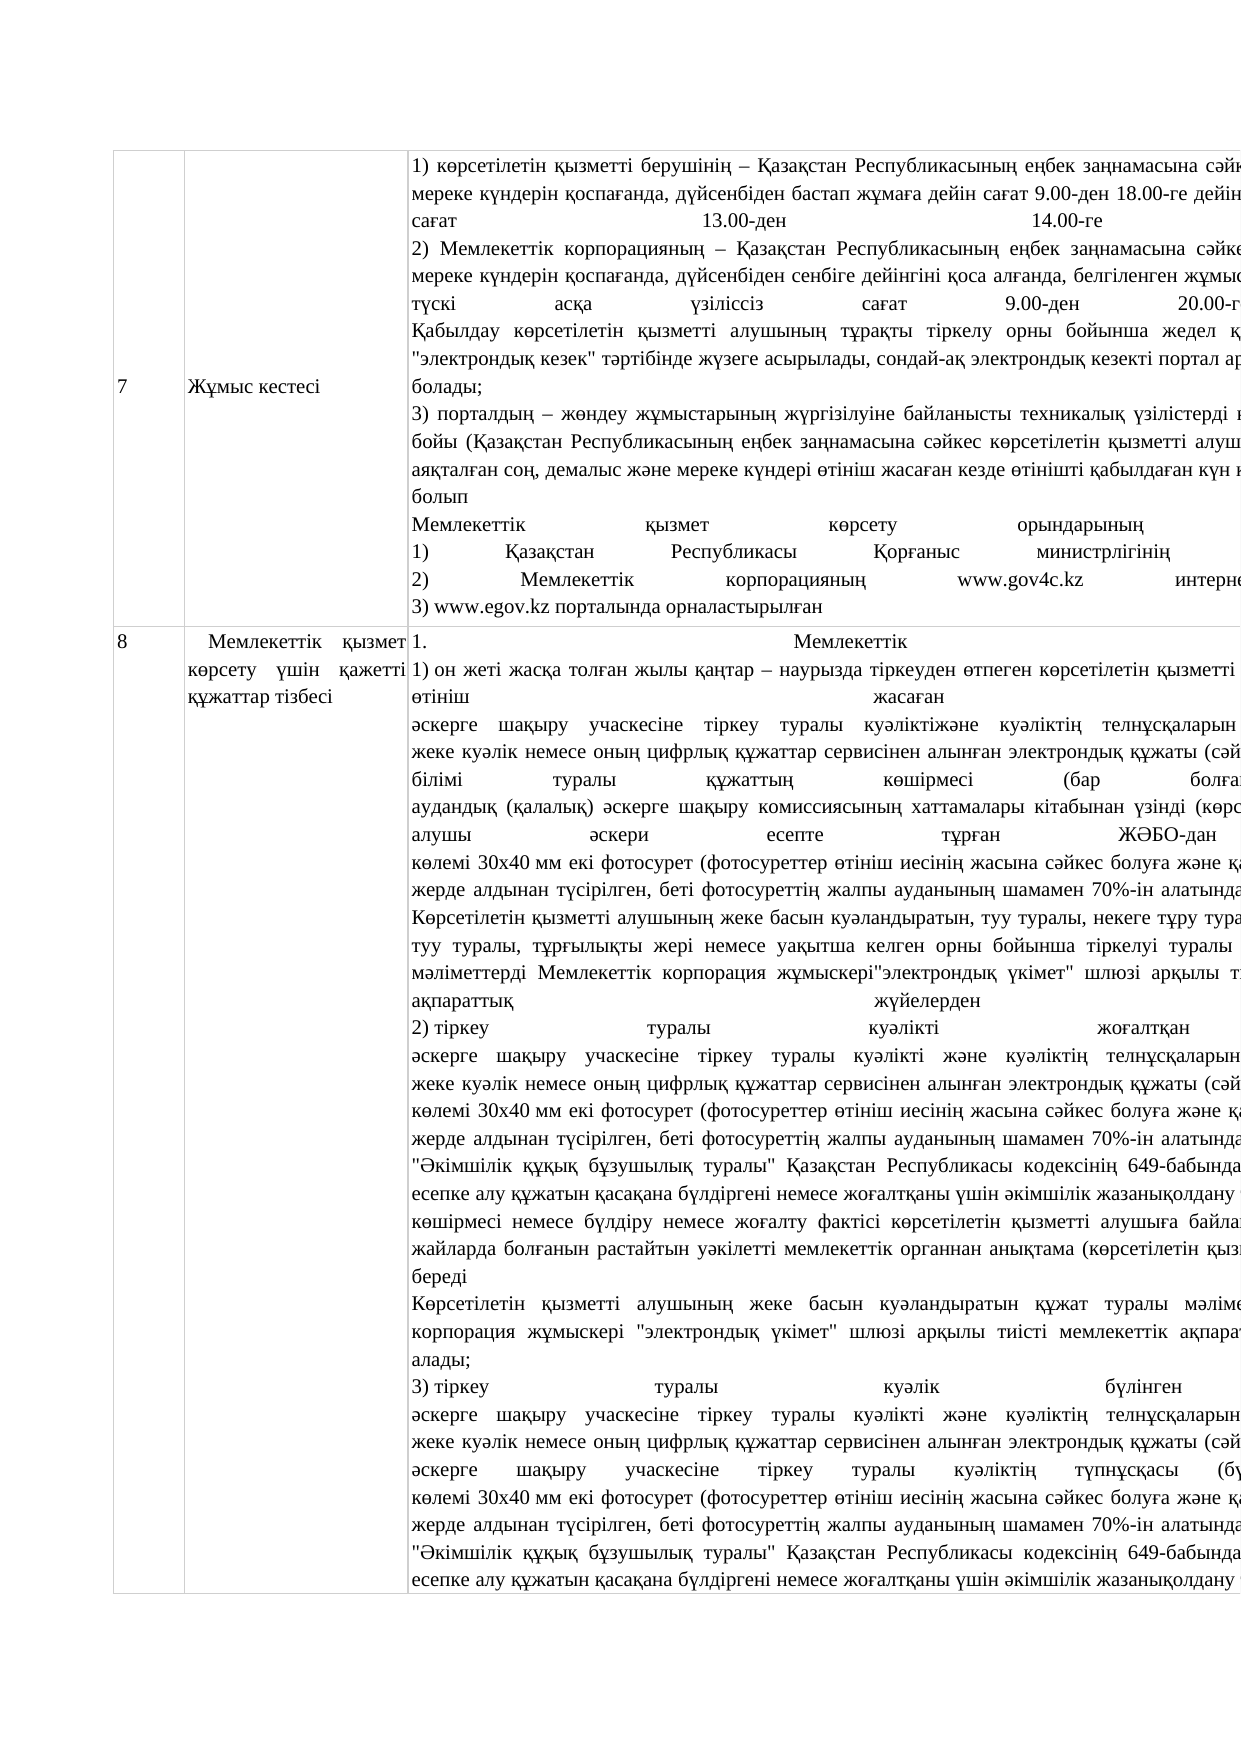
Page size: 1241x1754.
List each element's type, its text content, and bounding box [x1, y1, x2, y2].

table_cell Жұмыс кестесі [185, 151, 407, 626]
table_cell 1) көрсетілетін қызметті берушінің – Қазақстан Республикасының еңбек заңнамасына сәйкес демалыс және мереке күндерін қоспағанда, дүйсенбіден бастап жұмаға дейін сағат 9.00-ден 18.00-ге дейін, түскі асқа үзіліс сағат 13.00-ден 14.00-ге дейін; 2) Мемлекеттік корпорацияның – Қазақстан Республикасының еңбек заңнамасына сәйкес жексенбі және мереке күндерін қоспағанда, дүйсенбіден сенбіге дейінгіні қоса алғанда, белгіленген жұмыс кестесіне сәйкес түскі асқа үзіліссіз сағат 9.00-ден 20.00-ге дейін. Қабылдау көрсетілетін қызметті алушының тұрақты тіркелу орны бойынша жедел қызмет көрсетусіз "электрондық кезек" тәртібінде жүзеге асырылады, сондай-ақ электрондық кезекті портал арқылы броньдауға болады; 3) порталдың – жөндеу жұмыстарының жүргізілуіне байланысты техникалық үзілістерді қоспағанда тәулік бойы (Қазақстан Республикасының еңбек заңнамасына сәйкес көрсетілетін қызметті алушы жұмыс уақыты аяқталған соң, демалыс және мереке күндері өтініш жасаған кезде өтінішті қабылдаған күн келесі жұмыс күні болып табылады). Мемлекеттік қызмет көрсету орындарының мекенжайлары: 1) Қазақстан Республикасы Қорғаныс министрлігінің www.mod.gov.kz; 2) Мемлекеттік корпорацияның www.gov4c.kz интернет-ресурстарында; 3) www.egov.kz порталында орналастырылған [409, 151, 1240, 626]
table_cell 8 [114, 627, 184, 1593]
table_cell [185, 627, 407, 1593]
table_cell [409, 627, 1240, 1593]
table_cell 7 [114, 151, 184, 626]
